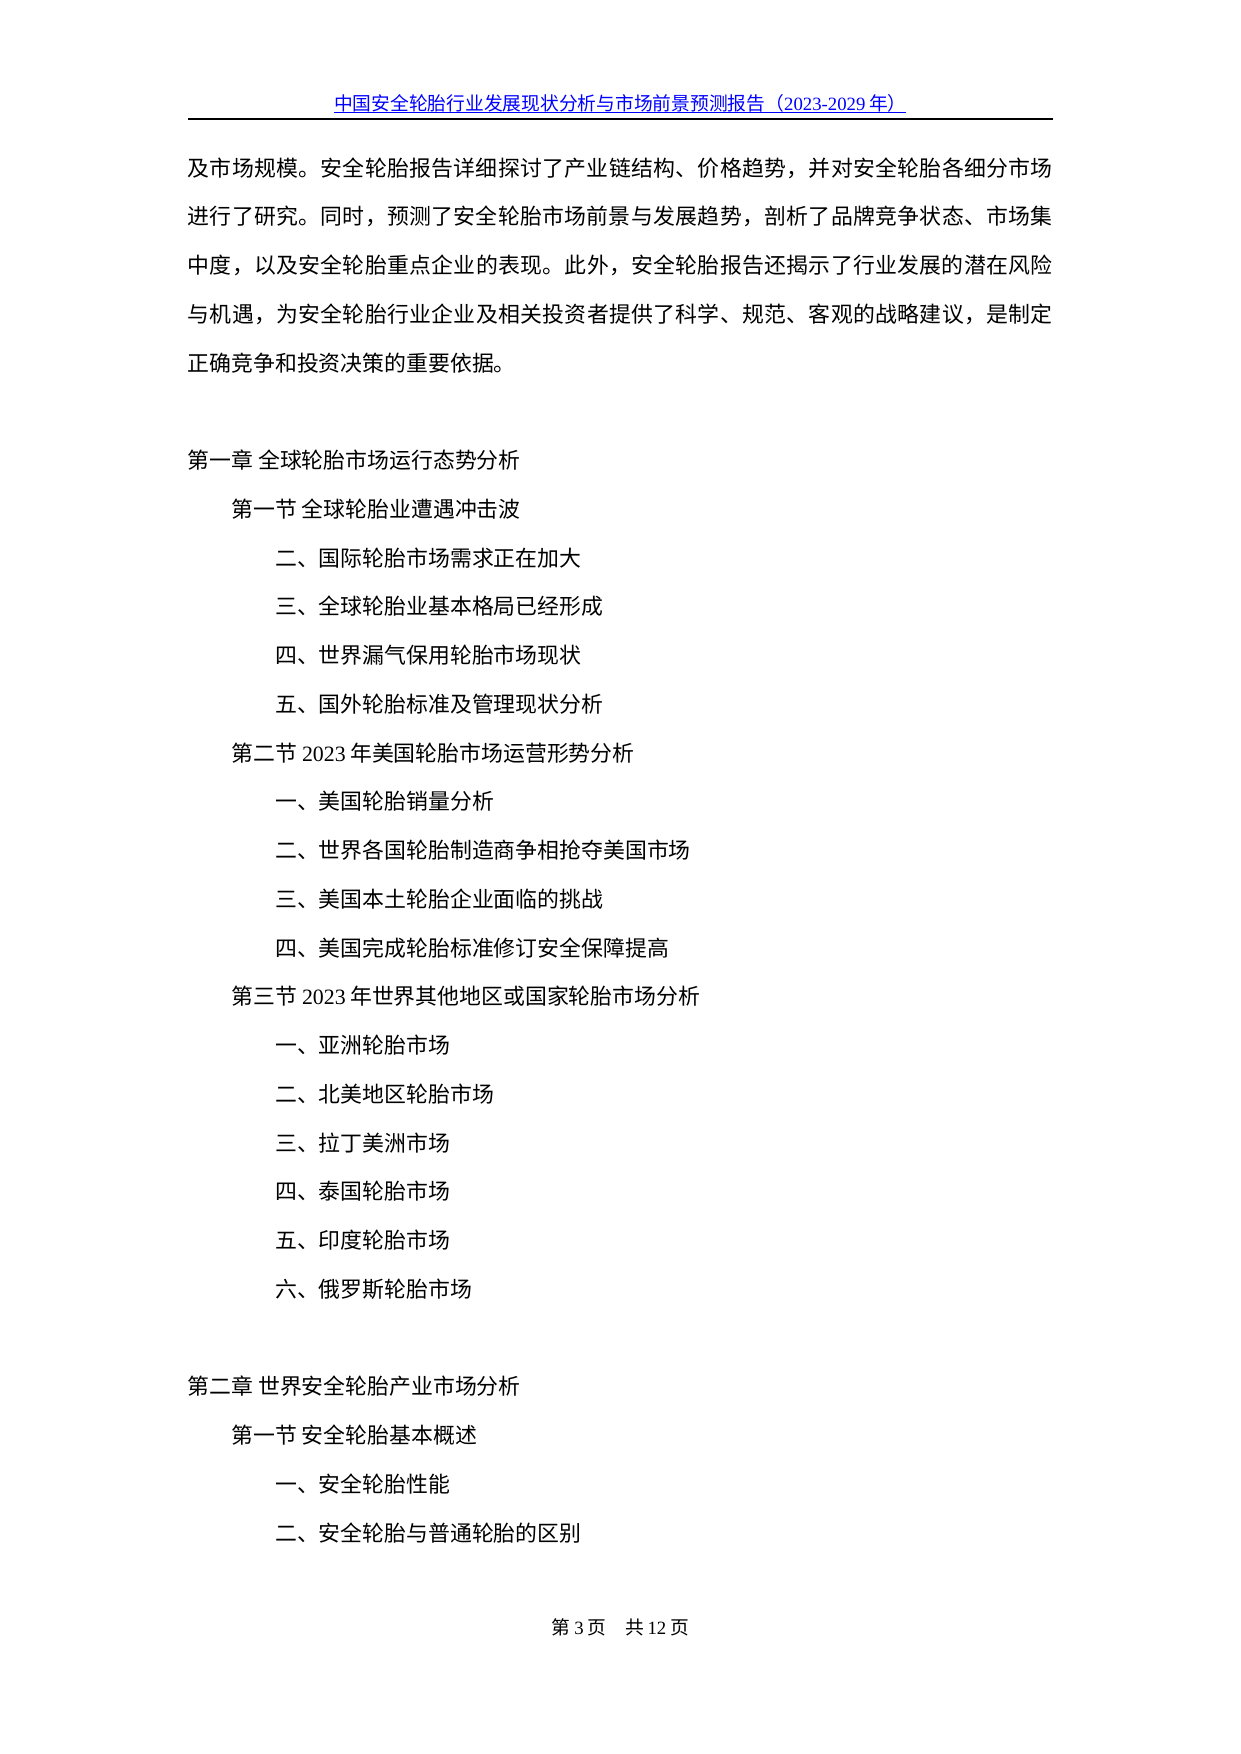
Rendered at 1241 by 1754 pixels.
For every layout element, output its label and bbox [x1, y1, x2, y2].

text [187, 150, 1053, 1548]
